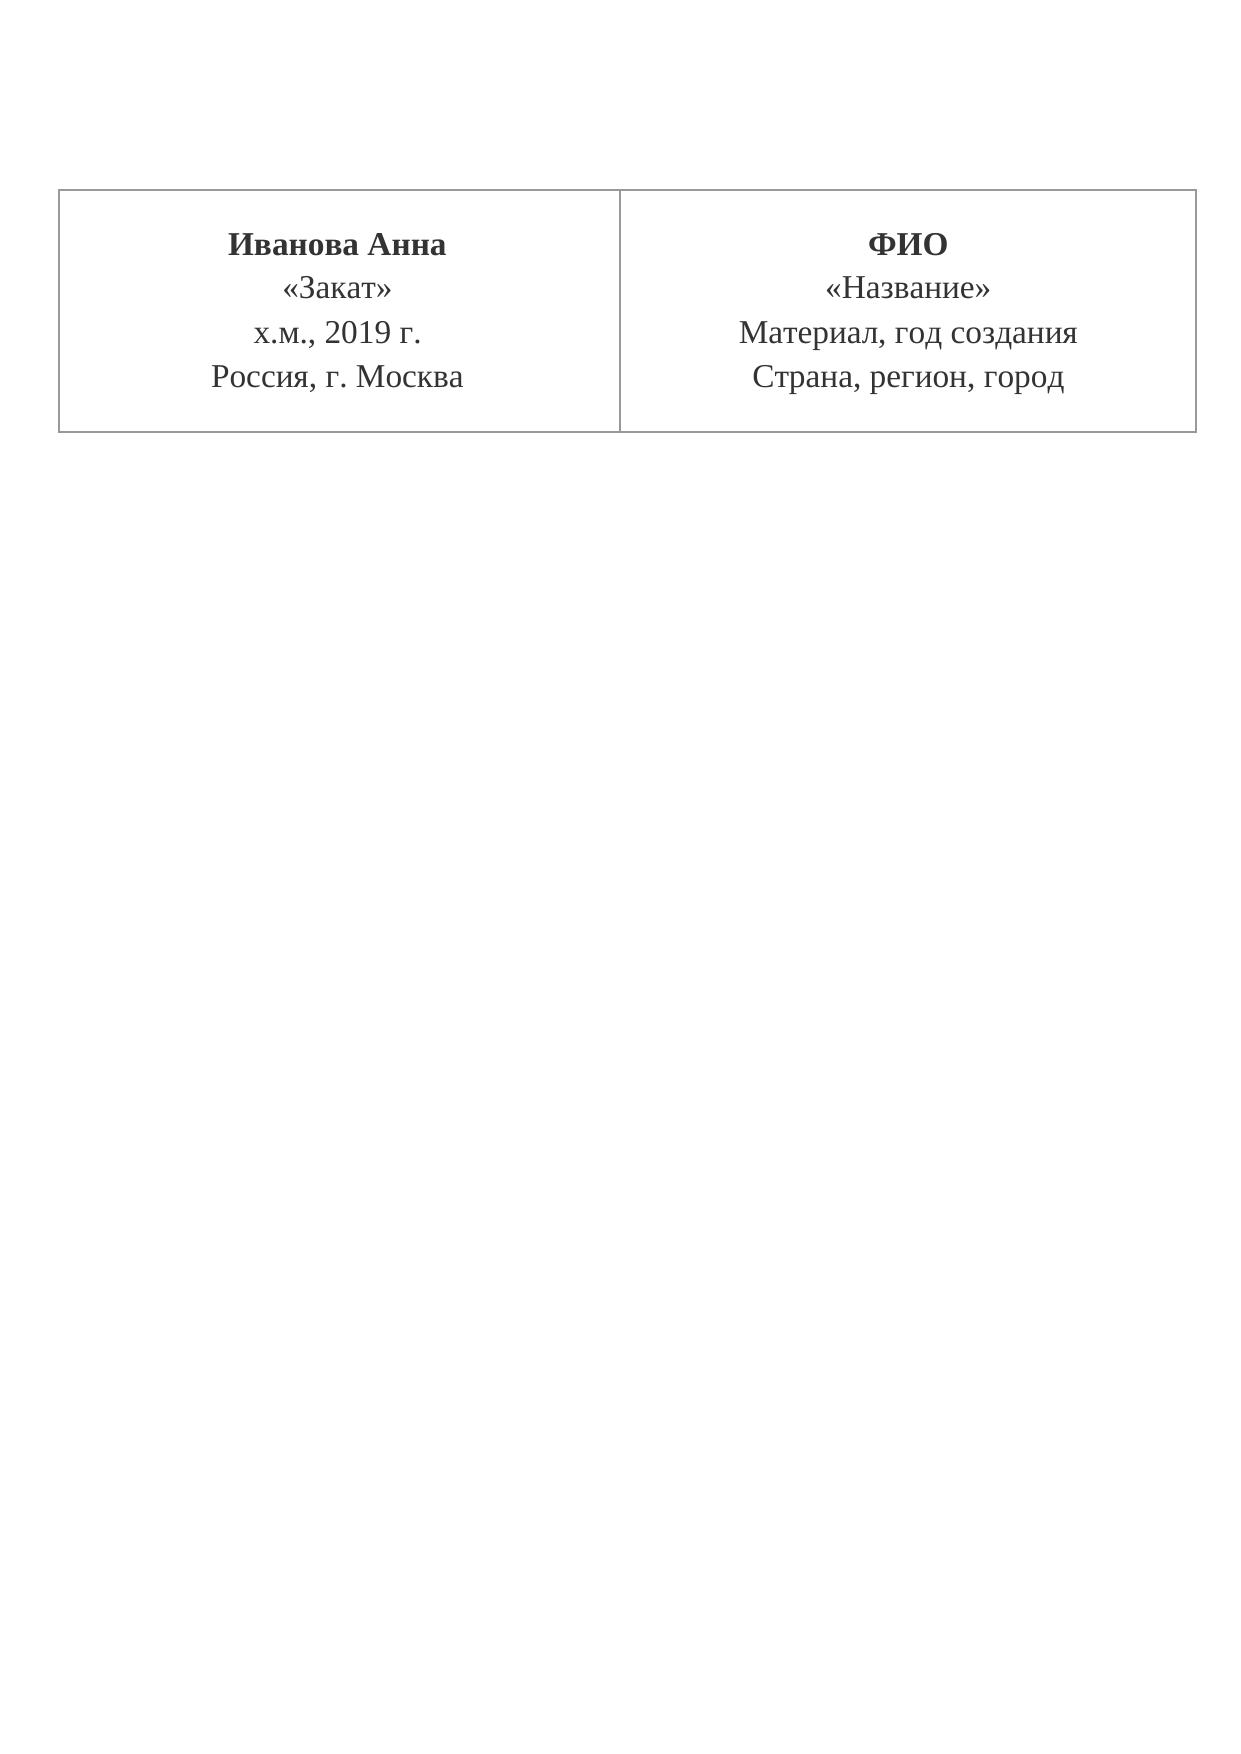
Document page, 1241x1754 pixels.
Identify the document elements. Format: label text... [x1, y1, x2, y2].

table_header ФИО «Название» Материал, год создания Страна, регион, город [621, 191, 1195, 431]
table_header Иванова Анна «Закат» х.м., 2019 г. Россия, г. Москва [60, 191, 619, 431]
